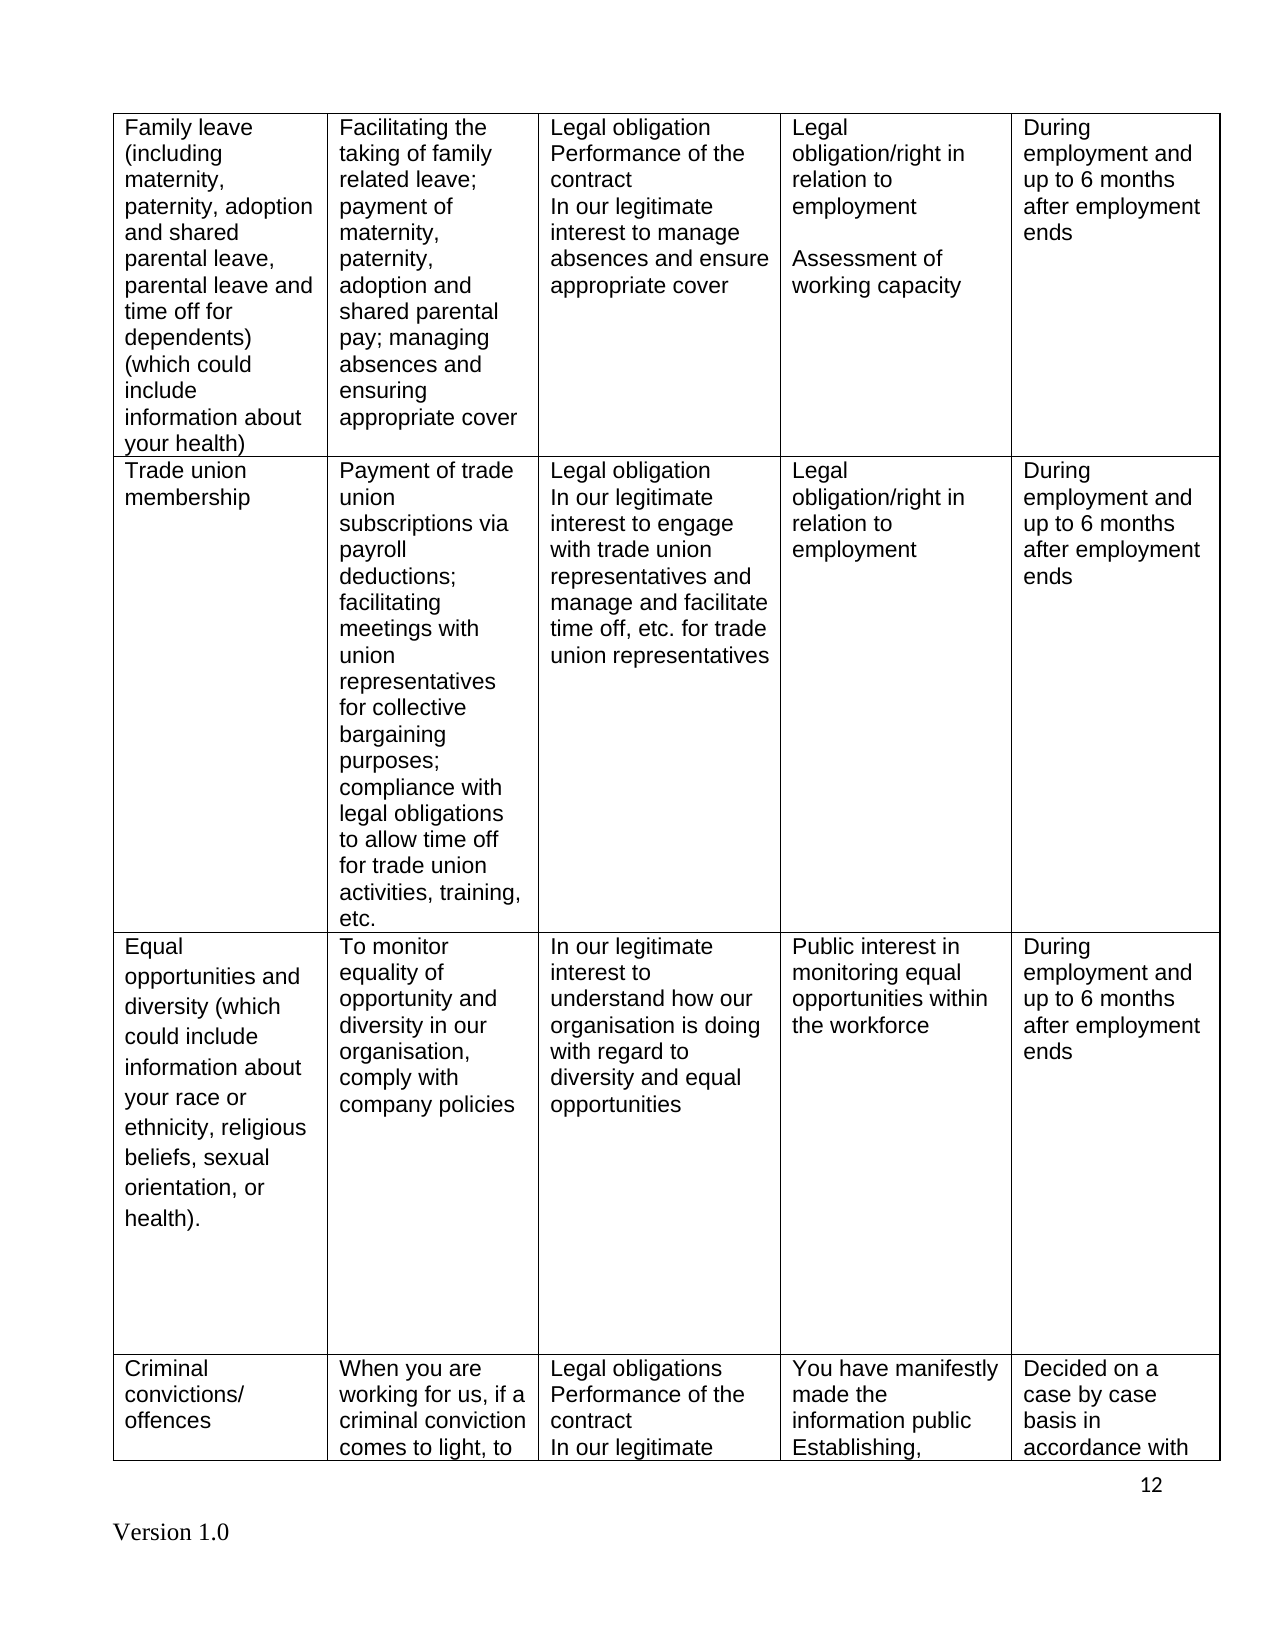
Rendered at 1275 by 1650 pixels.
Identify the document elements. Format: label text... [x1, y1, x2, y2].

table_cell Payment of trade union subscriptions via payroll deductions; facilitating meetings with union representatives for collective bargaining purposes; compliance with legal obligations to allow time off for trade union activities, training, etc. [328, 457, 538, 932]
table_cell Legal obligation Performance of the contract In our legitimate interest to manage absences and ensure appropriate cover [539, 114, 780, 456]
table_cell Family leave (including maternity, paternity, adoption and shared parental leave, parental leave and time off for dependents) (which could include information about your health) [114, 114, 327, 456]
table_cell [781, 1355, 1011, 1460]
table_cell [114, 1355, 327, 1460]
table_cell During employment and up to 6 months after employment ends [1012, 457, 1219, 932]
table_cell Legal obligation/right in relation to employment [781, 457, 1011, 932]
table_cell During employment and up to 6 months after employment ends [1012, 114, 1219, 456]
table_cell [328, 1355, 538, 1460]
table_cell Legal obligation In our legitimate interest to engage with trade union representatives and manage and facilitate time off, etc. for trade union representatives [539, 457, 780, 932]
table_cell Facilitating the taking of family related leave; payment of maternity, paternity, adoption and shared parental pay; managing absences and ensuring appropriate cover [328, 114, 538, 456]
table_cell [1012, 1355, 1219, 1460]
table_cell Trade union membership [114, 457, 327, 932]
table_cell To monitor equality of opportunity and diversity in our organisation, comply with company policies [328, 933, 538, 1353]
table_cell Public interest in monitoring equal opportunities within the workforce [781, 933, 1011, 1353]
table_cell Equal opportunities and diversity (which could include information about your race or ethnicity, religious beliefs, sexual orientation, or health). [114, 933, 327, 1353]
table_cell Legal obligation/right in relation to employment Assessment of working capacity [781, 114, 1011, 456]
table_cell During employment and up to 6 months after employment ends [1012, 933, 1219, 1353]
table_cell In our legitimate interest to understand how our organisation is doing with regard to diversity and equal opportunities [539, 933, 780, 1353]
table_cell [539, 1355, 780, 1460]
